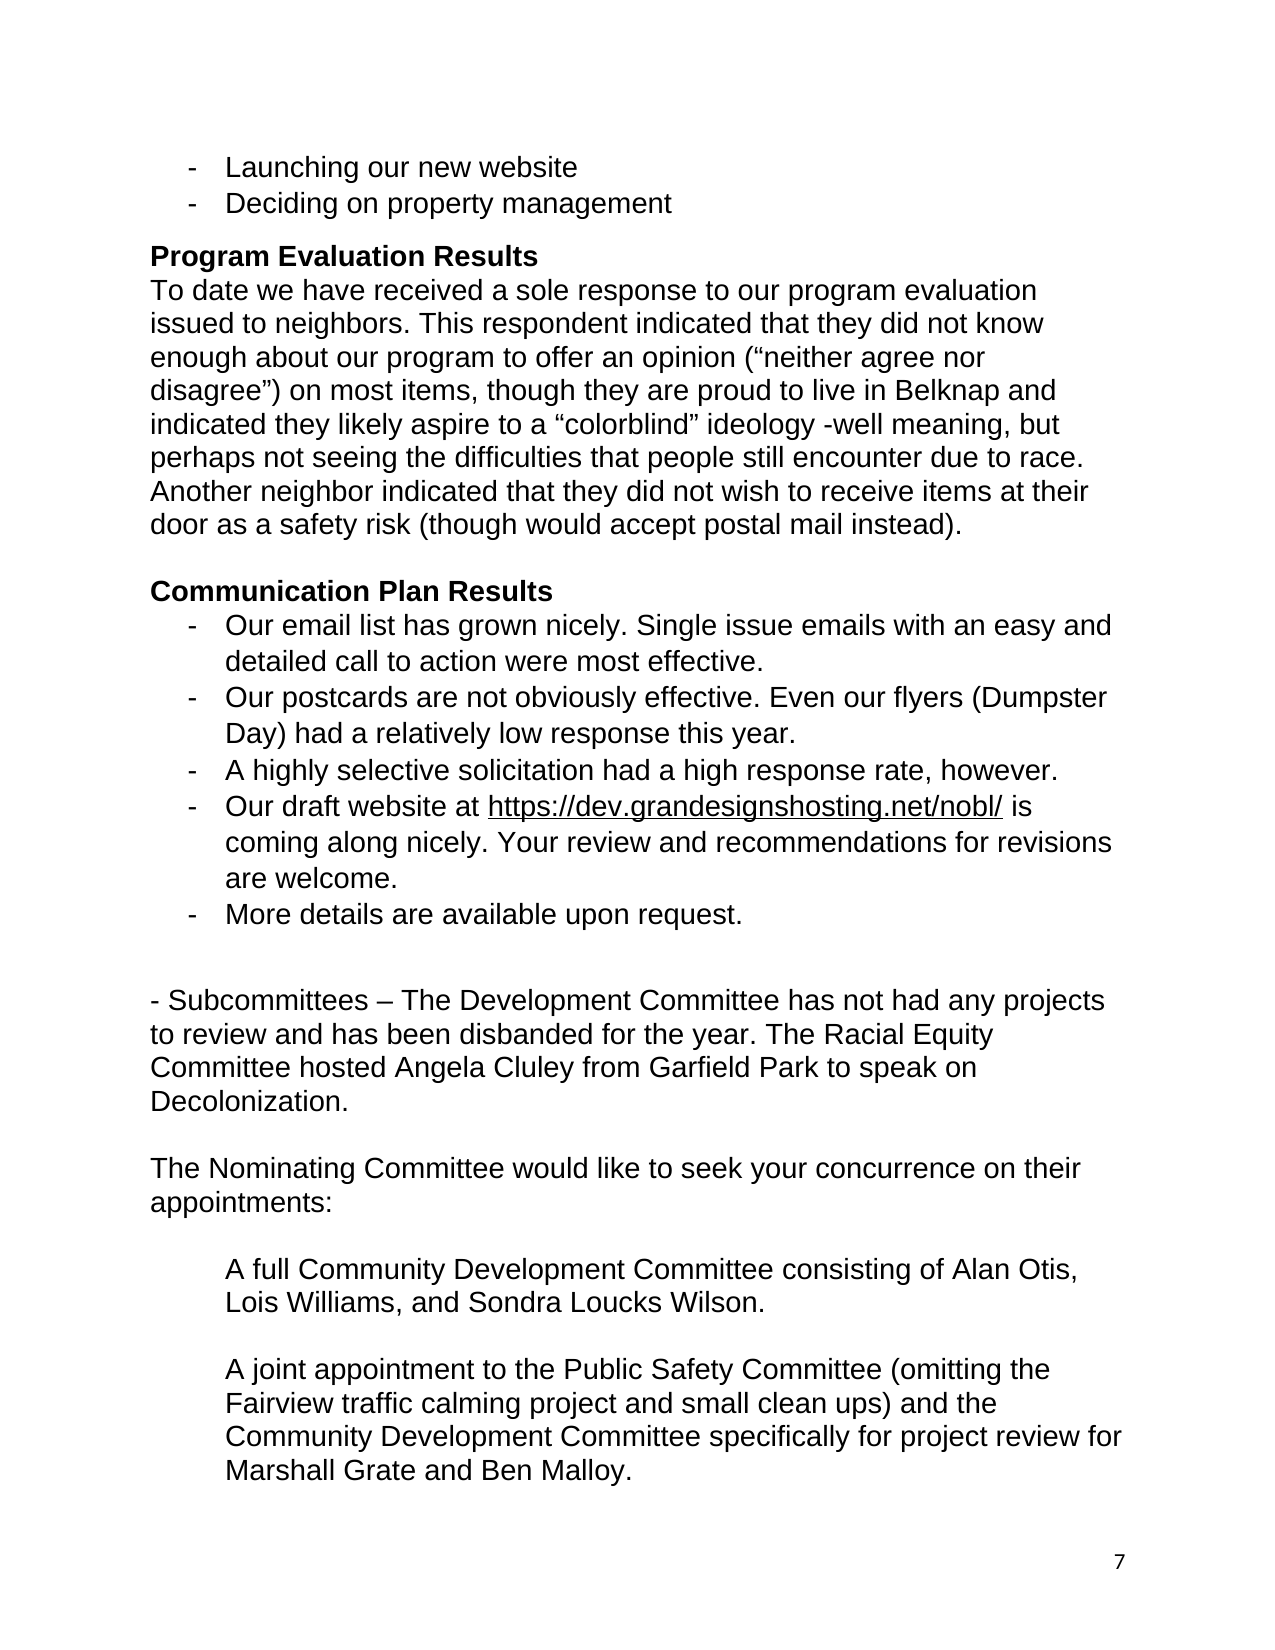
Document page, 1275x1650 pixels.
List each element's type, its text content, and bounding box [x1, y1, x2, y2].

list Our postcards are not obviously effective. Even our flyers (Dumpster Day) had a relatively low response this year. [187, 680, 1125, 750]
list Launching our new website [187, 150, 1125, 183]
text Program Evaluation Results [150, 239, 1125, 272]
text A full Community Development Committee consisting of Alan Otis, Lois Williams, and Sondra Loucks Wilson. [225, 1252, 1125, 1319]
list Our draft website at https://dev.grandesignshosting.net/nobl/ is coming along nicely. Your review and recommendations for revisions are welcome. [187, 789, 1125, 894]
text - Subcommittees – The Development Committee has not had any projects to review and has been disbanded for the year. The Racial Equity Committee hosted Angela Cluley from Garfield Park to speak on Decolonization. [150, 983, 1125, 1118]
text A joint appointment to the Public Safety Committee (omitting the Fairview traffic calming project and small clean ups) and the Community Development Committee specifically for project review for Marshall Grate and Ben Malloy. [225, 1352, 1125, 1487]
text The Nominating Committee would like to seek your concurrence on their appointments: [150, 1151, 1125, 1218]
text Communication Plan Results [150, 574, 1125, 608]
text To date we have received a sole response to our program evaluation issued to neighbors. This respondent indicated that they did not know enough about our program to offer an opinion (“neither agree nor disagree”) on most items, though they are proud to live in Belknap and indicated they likely aspire to a “colorblind” ideology -well meaning, but perhaps not seeing the difficulties that people still encounter due to race. Another neighbor indicated that they did not wish to receive items at their door as a safety risk (though would accept postal mail instead). [150, 272, 1125, 541]
list Deciding on property management [187, 186, 1125, 220]
list A highly selective solicitation had a high response rate, however. [187, 752, 1125, 786]
list Our email list has grown nicely. Single issue emails with an easy and detailed call to action were most effective. [187, 608, 1125, 678]
list More details are available upon request. [187, 897, 1125, 931]
